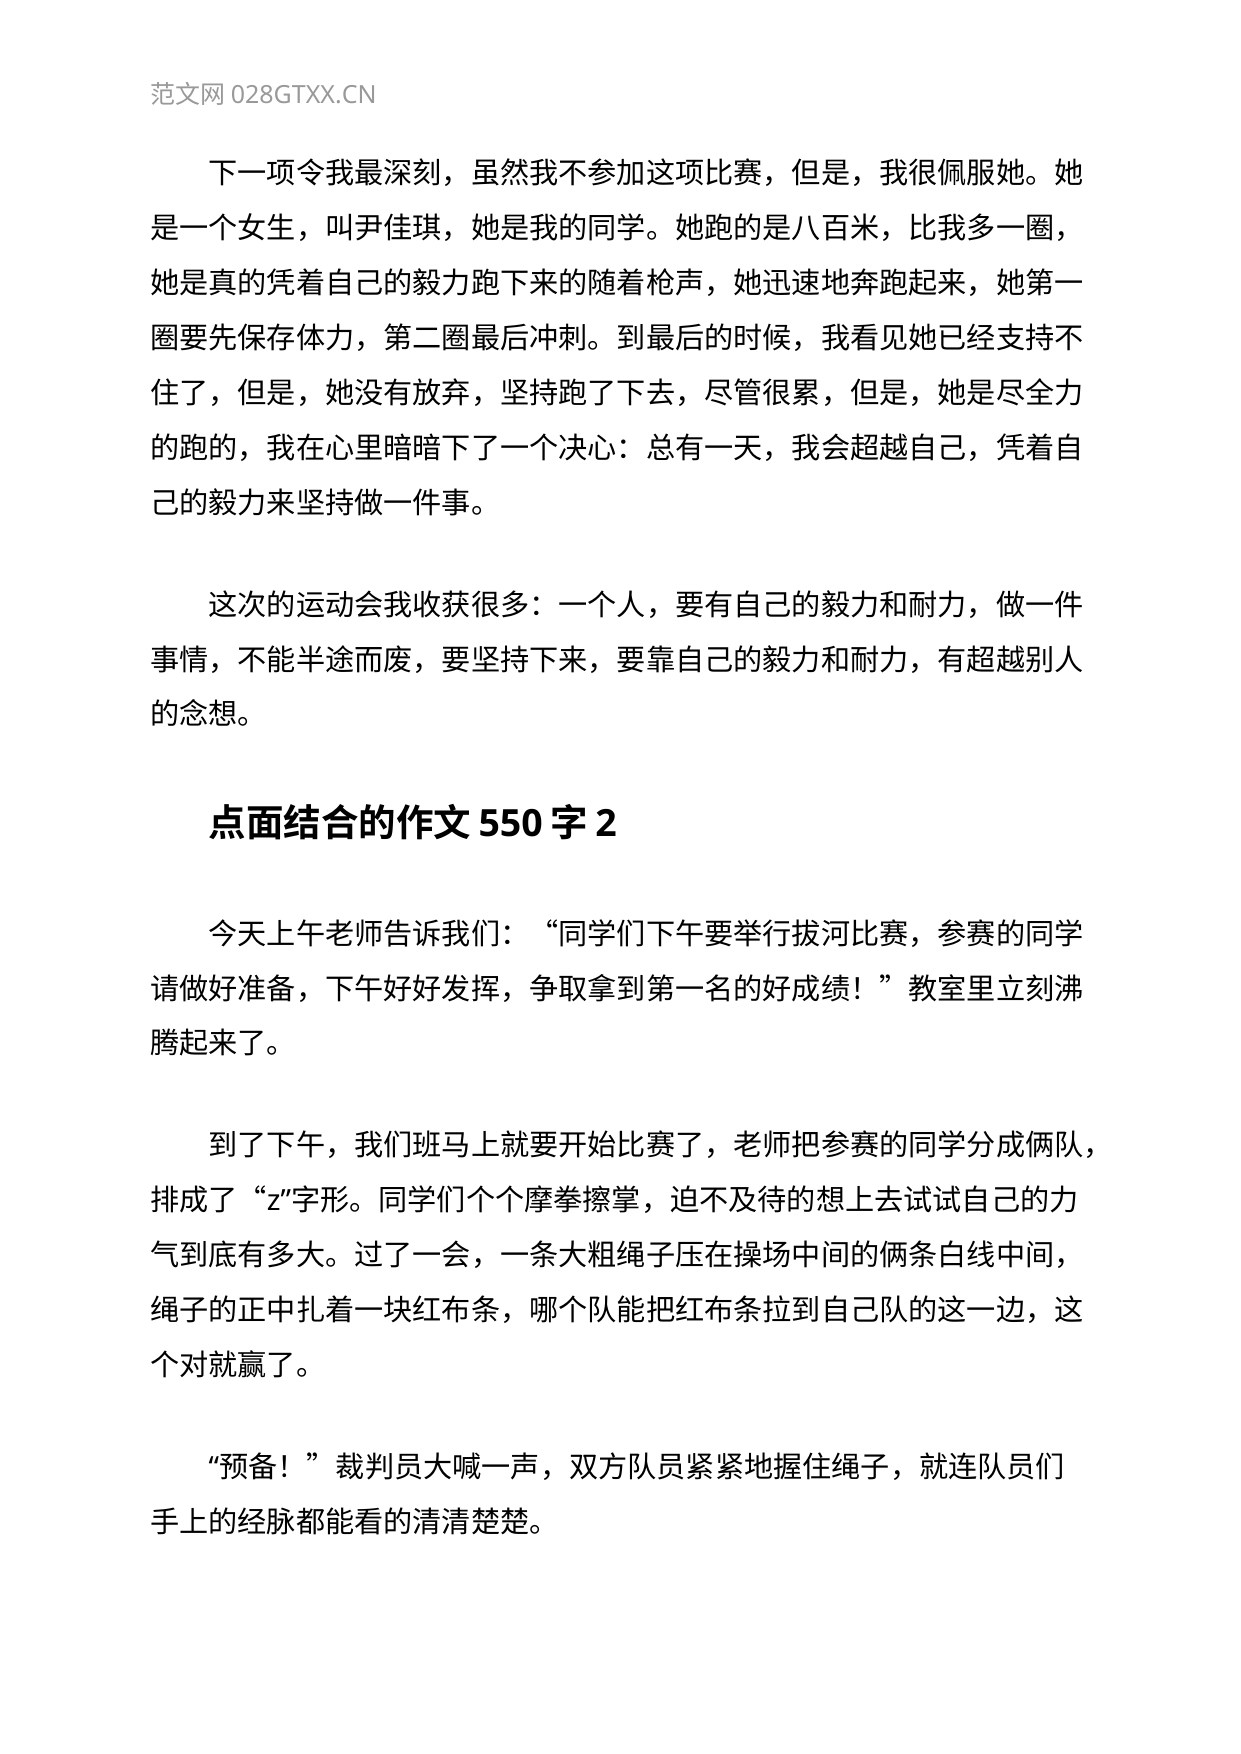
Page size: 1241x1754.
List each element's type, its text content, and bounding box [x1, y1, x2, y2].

text 今天上午老师告诉我们：“同学们下午要举行拔河比赛，参赛的同学请做好准备，下午好好发挥，争取拿到第一名的好成绩！”教室里立刻沸腾起来了。 [150, 910, 1090, 1062]
text 到了下午，我们班马上就要开始比赛了，老师把参赛的同学分成俩队，排成了“z”字形。同学们个个摩拳擦掌，迫不及待的想上去试试自己的力气到底有多大。过了一会，一条大粗绳子压在操场中间的俩条白线中间，绳子的正中扎着一块红布条，哪个队能把红布条拉到自己队的这一边，这个对就赢了。 [150, 1122, 1090, 1384]
text 这次的运动会我收获很多：一个人，要有自己的毅力和耐力，做一件事情，不能半途而废，要坚持下来，要靠自己的毅力和耐力，有超越别人的念想。 [150, 581, 1090, 733]
text 下一项令我最深刻，虽然我不参加这项比赛，但是，我很佩服她。她是一个女生，叫尹佳琪，她是我的同学。她跑的是八百米，比我多一圈，她是真的凭着自己的毅力跑下来的随着枪声，她迅速地奔跑起来，她第一圈要先保存体力，第二圈最后冲刺。到最后的时候，我看见她已经支持不住了，但是，她没有放弃，坚持跑了下去，尽管很累，但是，她是尽全力的跑的，我在心里暗暗下了一个决心：总有一天，我会超越自己，凭着自己的毅力来坚持做一件事。 [150, 150, 1090, 522]
text 点面结合的作文550字2 [150, 793, 1090, 847]
text “预备！”裁判员大喊一声，双方队员紧紧地握住绳子，就连队员们手上的经脉都能看的清清楚楚。 [150, 1443, 1090, 1541]
